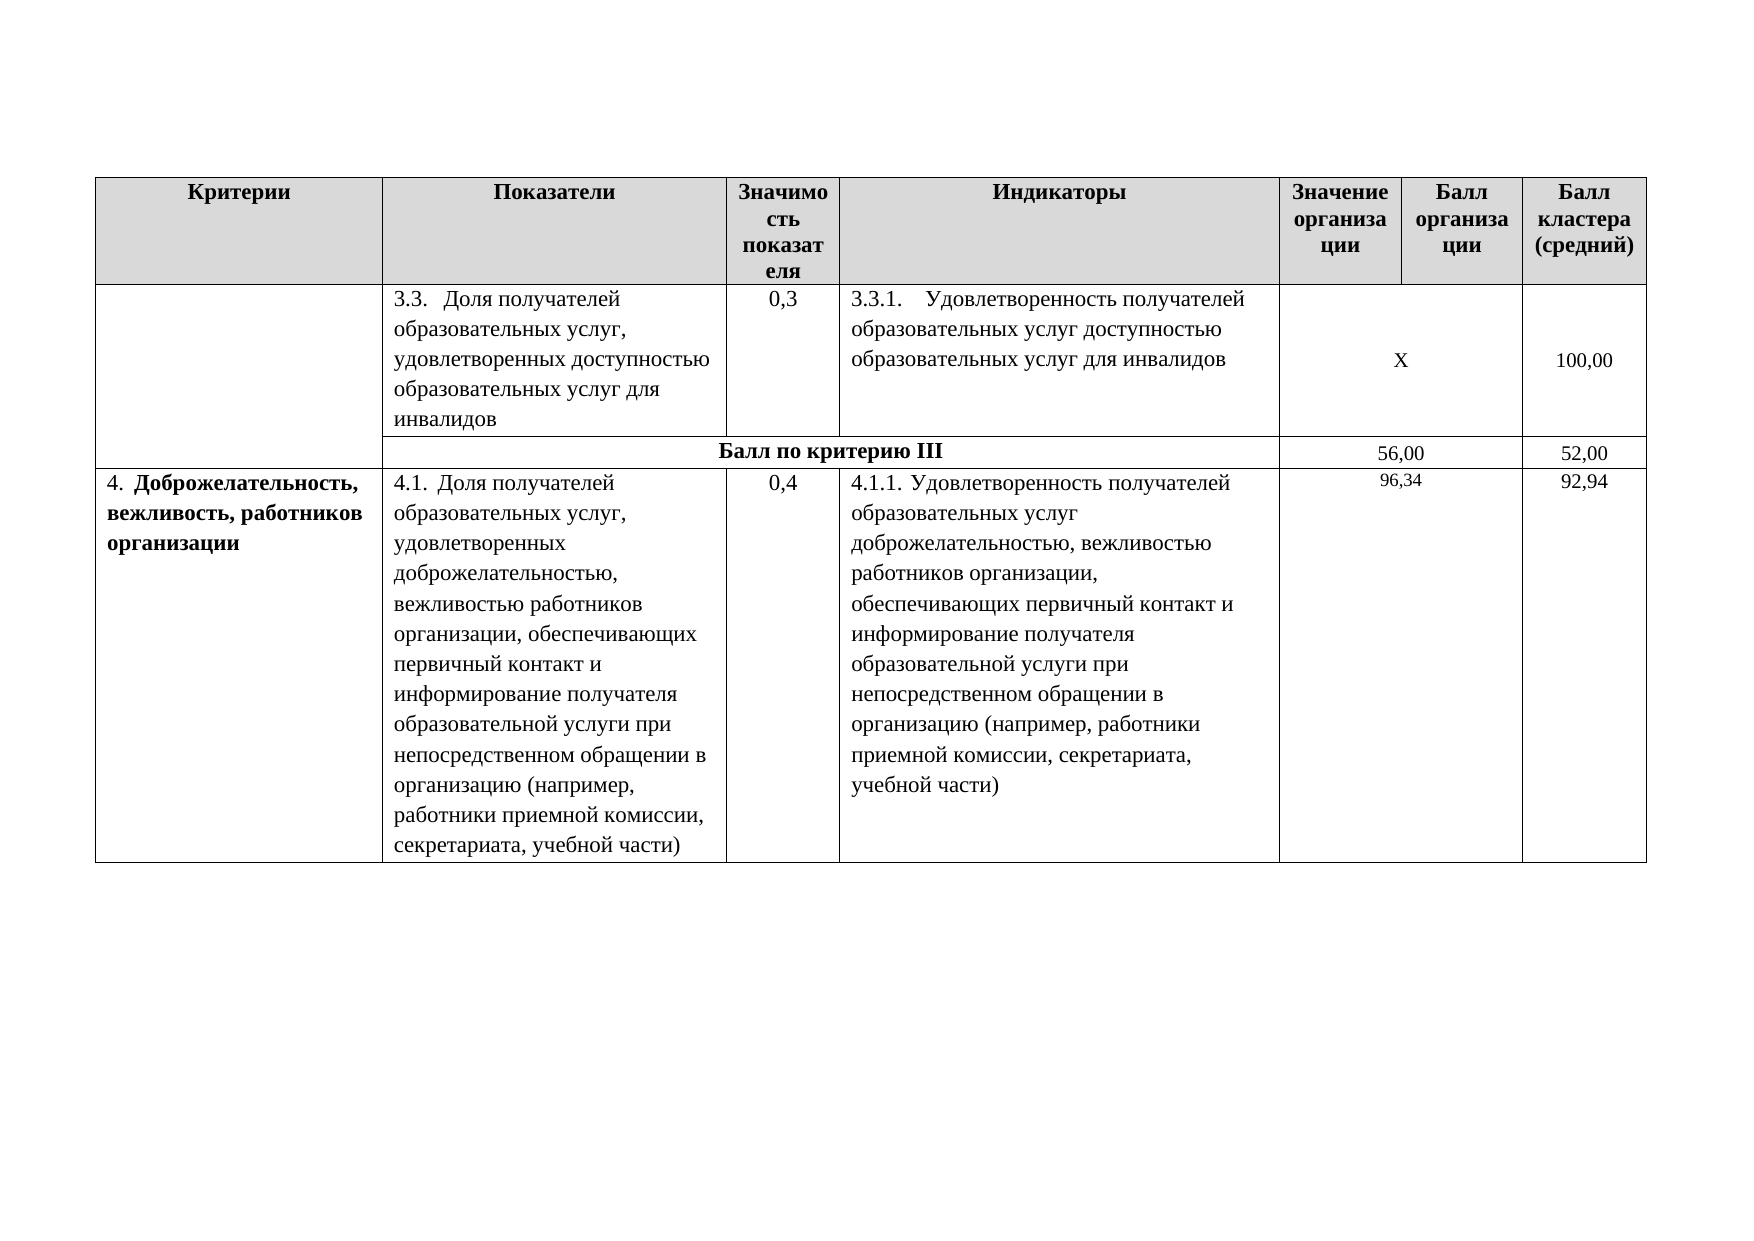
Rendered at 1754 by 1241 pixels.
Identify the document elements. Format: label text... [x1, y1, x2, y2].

table_cell 56,00 [1280, 437, 1522, 468]
table_header Индикаторы [840, 178, 1279, 284]
table_header Балл организации [1402, 178, 1522, 284]
table_cell Балл по критерию III [383, 437, 1279, 468]
table_cell 100,00 [1523, 285, 1646, 436]
table_cell 96,34 [1280, 469, 1522, 862]
table_cell Доля получателей образовательных услуг, удовлетворенных доброжелательностью, вежливостью работников организации, обеспечивающих первичный контакт и информирование получателя образовательной услуги при непосредственном обращении в организацию (например, работники приемной комиссии, секретариата, учебной части) [383, 469, 726, 862]
table_header Значимость показателя [727, 178, 839, 284]
table_cell Удовлетворенность получателей образовательных услуг доброжелательностью, вежливостью работников организации, обеспечивающих первичный контакт и информирование получателя образовательной услуги при непосредственном обращении в организацию (например, работники приемной комиссии, секретариата, учебной части) [840, 469, 1279, 862]
table_cell Доброжелательность, вежливость, работников организации [96, 469, 382, 862]
table_header Балл кластера (средний) [1523, 178, 1646, 284]
table_header Показатели [383, 178, 726, 284]
table_cell Удовлетворенность получателей образовательных услуг доступностью образовательных услуг для инвалидов [840, 285, 1279, 436]
table_header Значение организации [1280, 178, 1401, 284]
table_cell 0,3 [727, 285, 839, 436]
table_cell 92,94 [1523, 469, 1646, 862]
table_header Критерии [96, 178, 382, 284]
table_cell Доля получателей образовательных услуг, удовлетворенных доступностью образовательных услуг для инвалидов [383, 285, 726, 436]
table_cell 0,4 [727, 469, 839, 862]
table_cell 52,00 [1523, 437, 1646, 468]
table_cell Х [1280, 285, 1522, 436]
